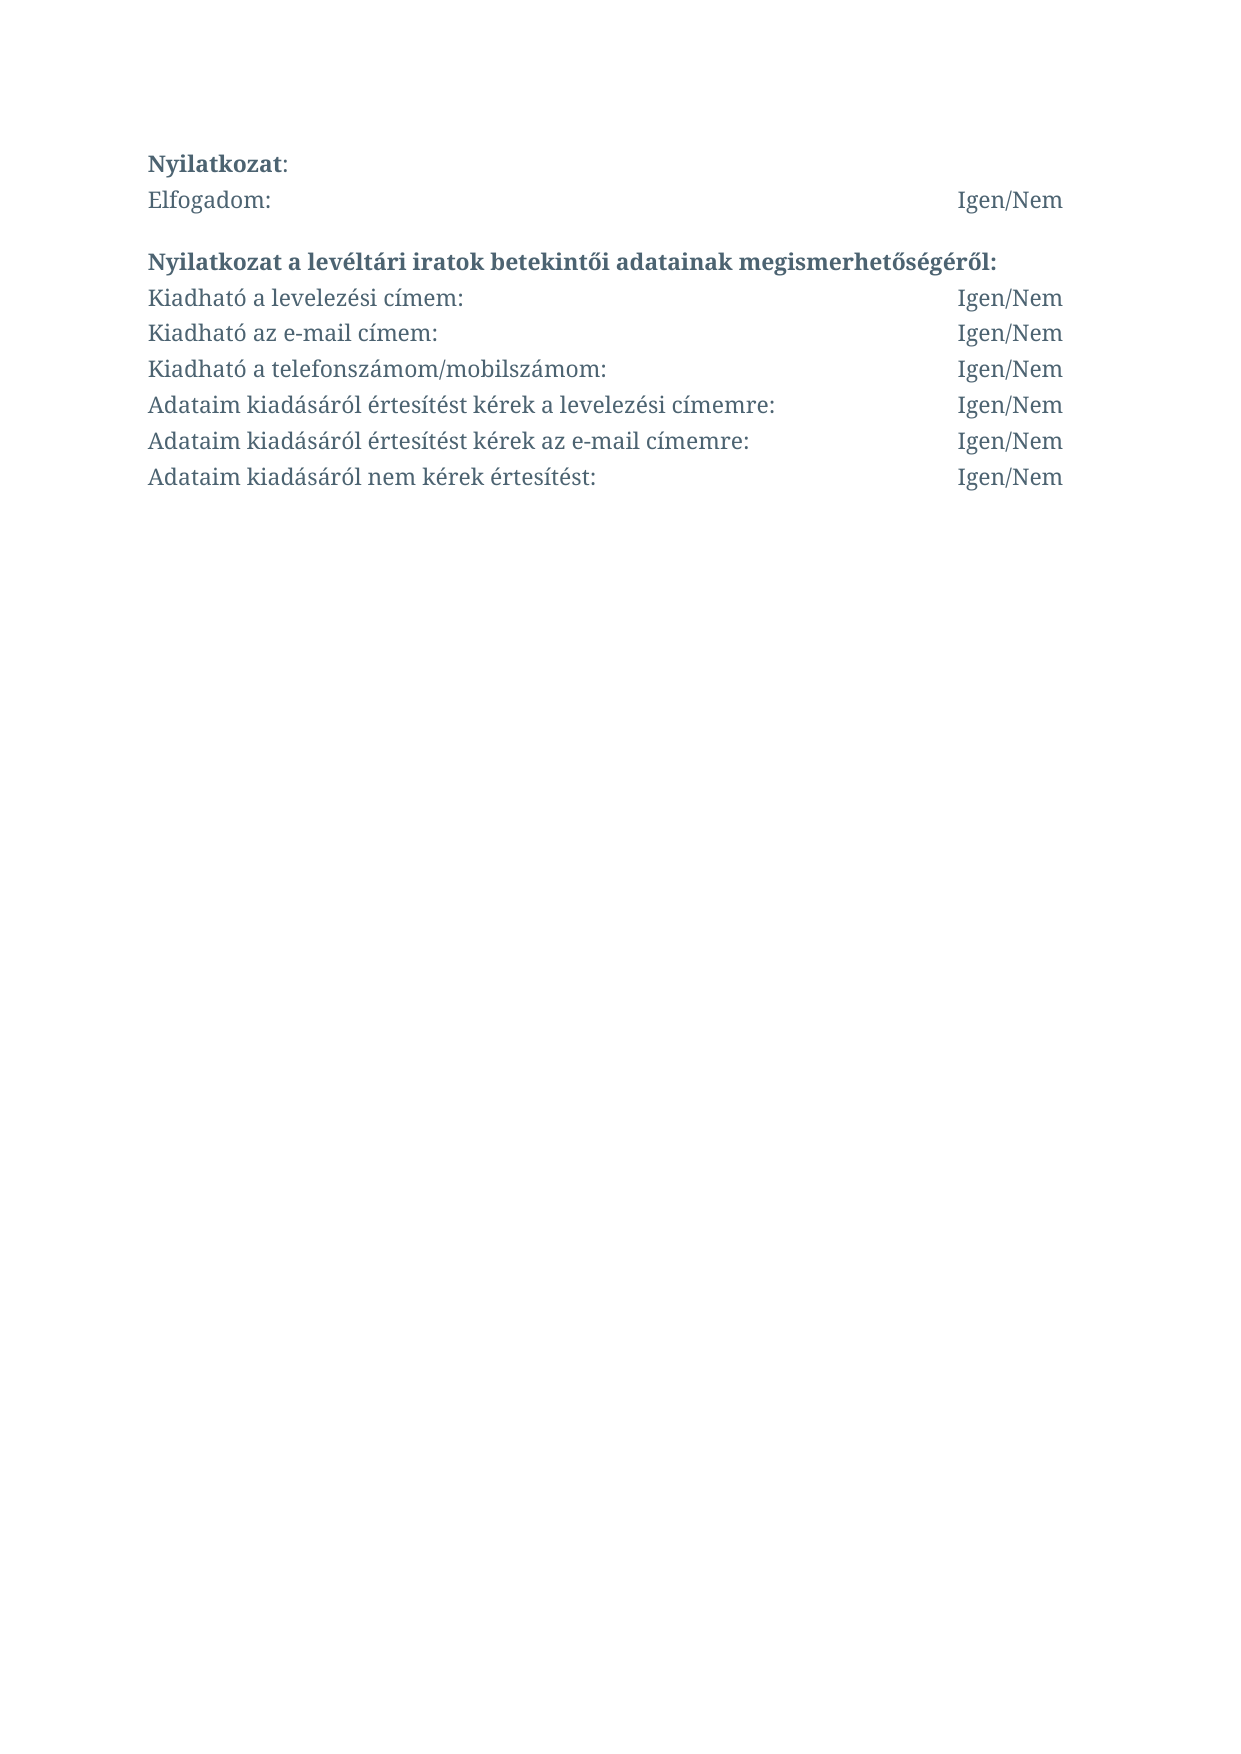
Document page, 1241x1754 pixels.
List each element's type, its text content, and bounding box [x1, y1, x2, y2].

text Adataim kiadásáról értesítést kérek a levelezési címemre: Igen/Nem [148, 389, 1093, 421]
text Adataim kiadásáról értesítést kérek az e-mail címemre: Igen/Nem [148, 425, 1093, 456]
text Kiadható a levelezési címem: Igen/Nem [148, 281, 1093, 313]
text Adataim kiadásáról nem kérek értesítést: Igen/Nem [148, 461, 1093, 492]
text Nyilatkozat a levéltári iratok betekintői adatainak megismerhetőségéről: [148, 246, 1093, 277]
text Nyilatkozat: [148, 148, 1093, 179]
text Elfogadom: Igen/Nem [148, 183, 1093, 215]
text Kiadható az e-mail címem: Igen/Nem [148, 317, 1093, 349]
text Kiadható a telefonszámom/mobilszámom: Igen/Nem [148, 353, 1093, 384]
